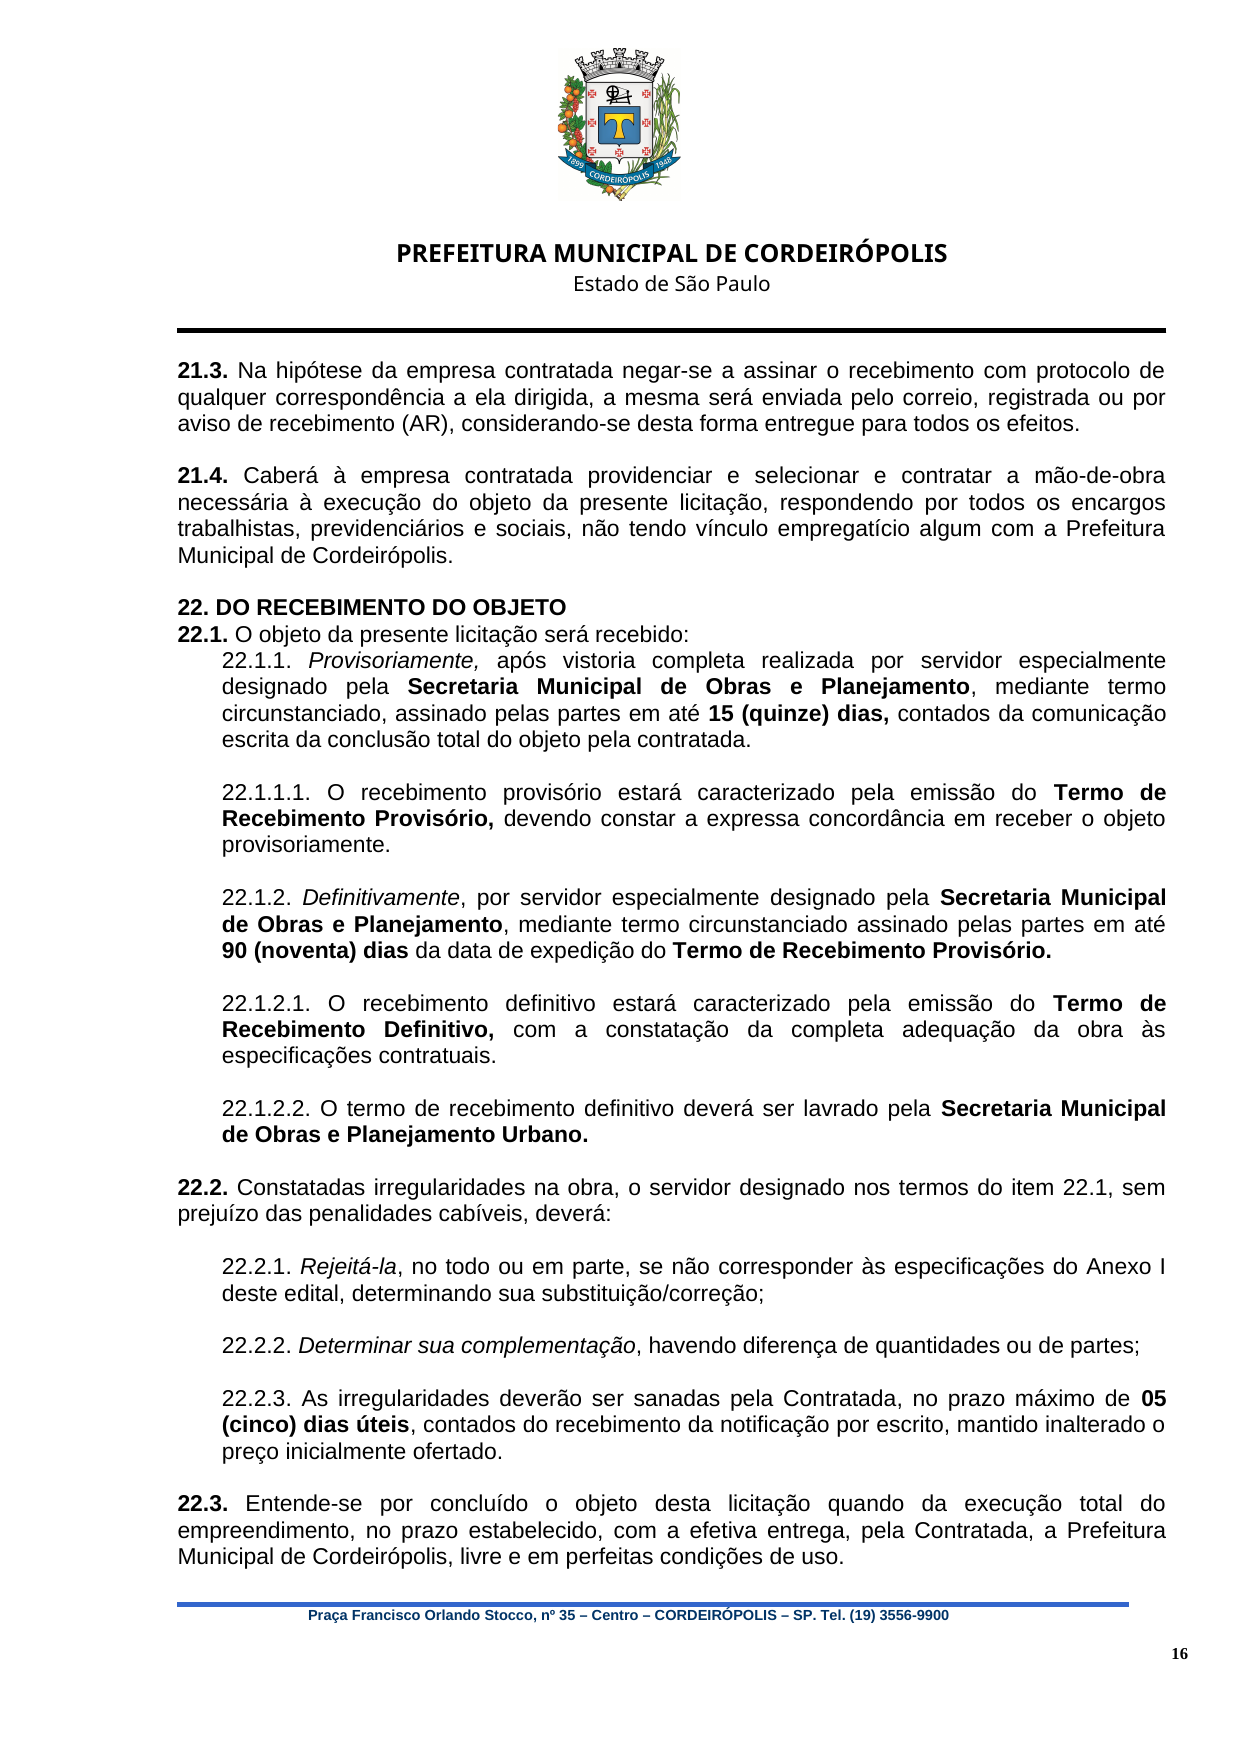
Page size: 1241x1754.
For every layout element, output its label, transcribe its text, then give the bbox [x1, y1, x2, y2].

text 22.3. Entende-se por concluído o objeto desta licitação quando da execução total do empreendimento, no prazo estabelecido, com a efetiva entrega, pela Contratada, a Prefeitura Municipal de Cordeirópolis, livre e em perfeitas condições de uso. [177, 1490, 1166, 1569]
text 21.4. Caberá à empresa contratada providenciar e selecionar e contratar a mão-de-obra necessária à execução do objeto da presente licitação, respondendo por todos os encargos trabalhistas, previdenciários e sociais, não tendo vínculo empregatício algum com a Prefeitura Municipal de Cordeirópolis. [177, 462, 1166, 568]
text 22.2. Constatadas irregularidades na obra, o servidor designado nos termos do item 22.1, sem prejuízo das penalidades cabíveis, deverá: [177, 1174, 1166, 1227]
text 22.1.2. Definitivamente, por servidor especialmente designado pela Secretaria Municipal de Obras e Planejamento, mediante termo circunstanciado assinado pelas partes em até 90 (noventa) dias da data de expedição do Termo de Recebimento Provisório. [222, 884, 1166, 963]
text 22.1.2.1. O recebimento definitivo estará caracterizado pela emissão do Termo de Recebimento Definitivo, com a constatação da completa adequação da obra às especificações contratuais. [222, 989, 1166, 1069]
text 22.1.1.1. O recebimento provisório estará caracterizado pela emissão do Termo de Recebimento Provisório, devendo constar a expressa concordância em receber o objeto provisoriamente. [222, 779, 1166, 858]
text 22.1.2.2. O termo de recebimento definitivo deverá ser lavrado pela Secretaria Municipal de Obras e Planejamento Urbano. [222, 1095, 1166, 1148]
text 22.1. O objeto da presente licitação será recebido: [177, 621, 1166, 647]
text 21.3. Na hipótese da empresa contratada negar-se a assinar o recebimento com protocolo de qualquer correspondência a ela dirigida, a mesma será enviada pelo correio, registrada ou por aviso de recebimento (AR), considerando-se desta forma entregue para todos os efeitos. [177, 357, 1166, 436]
picture [557, 48, 681, 201]
text 22.2.1. Rejeitá-la, no todo ou em parte, se não corresponder às especificações do Anexo I deste edital, determinando sua substituição/correção; [222, 1253, 1166, 1306]
text 22.2.3. As irregularidades deverão ser sanadas pela Contratada, no prazo máximo de 05 (cinco) dias úteis, contados do recebimento da notificação por escrito, mantido inalterado o preço inicialmente ofertado. [222, 1385, 1166, 1464]
text 22.1.1. Provisoriamente, após vistoria completa realizada por servidor especialmente designado pela Secretaria Municipal de Obras e Planejamento, mediante termo circunstanciado, assinado pelas partes em até 15 (quinze) dias, contados da comunicação escrita da conclusão total do objeto pela contratada. [222, 647, 1166, 752]
text 22. DO RECEBIMENTO DO OBJETO [177, 594, 1166, 621]
text 22.2.2. Determinar sua complementação, havendo diferença de quantidades ou de partes; [222, 1332, 1166, 1358]
